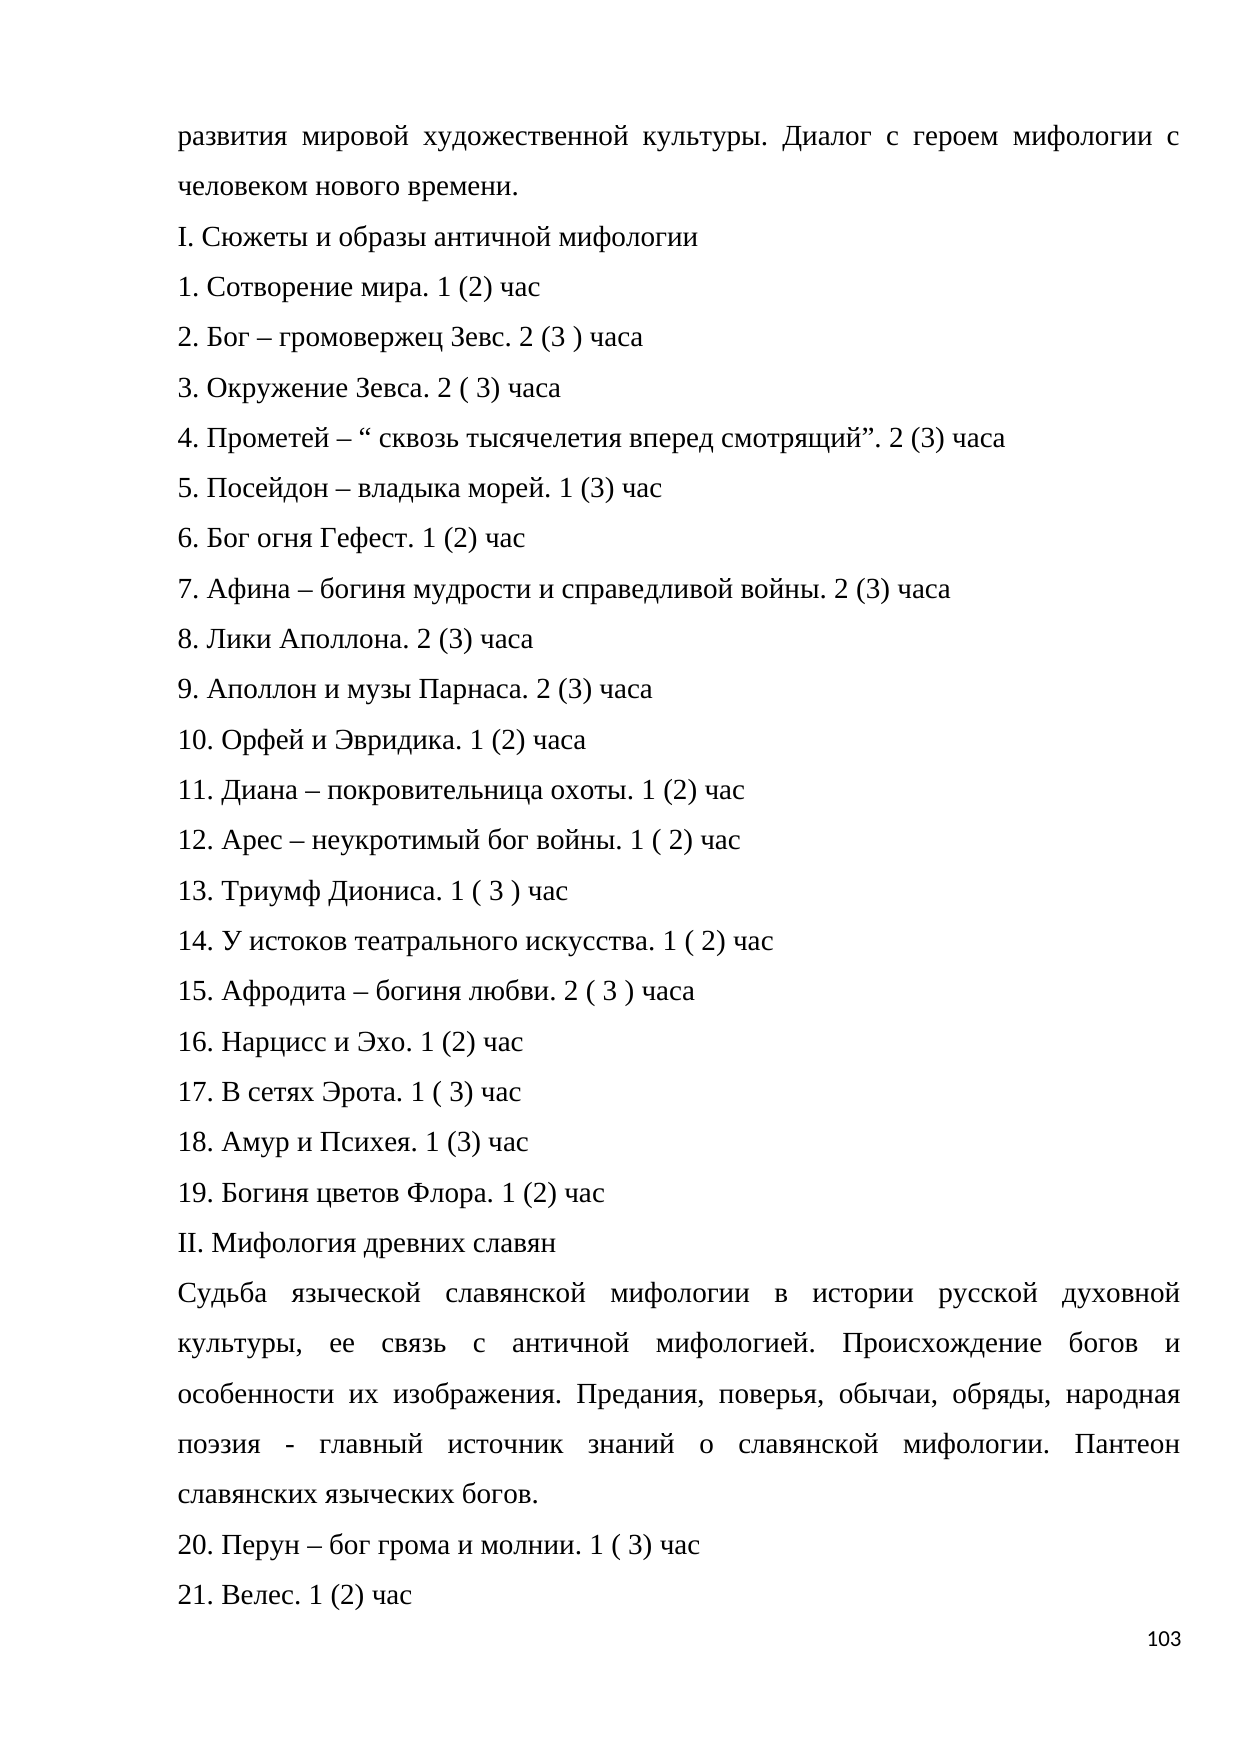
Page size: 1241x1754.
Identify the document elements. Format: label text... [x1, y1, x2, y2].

text 15. Афродита – богиня любви. 2 ( 3 ) часа [177, 973, 1181, 1007]
text 6. Бог огня Гефест. 1 (2) час [177, 521, 1181, 554]
text 13. Триумф Диониса. 1 ( 3 ) час [177, 873, 1181, 906]
text 10. Орфей и Эвридика. 1 (2) часа [177, 722, 1181, 755]
text 5. Посейдон – владыка морей. 1 (3) час [177, 470, 1181, 504]
text 11. Диана – покровительница охоты. 1 (2) час [177, 772, 1181, 806]
text 4. Прометей – “ сквозь тысячелетия вперед смотрящий”. 2 (3) часа [177, 420, 1181, 453]
text 1. Сотворение мира. 1 (2) час [177, 269, 1181, 303]
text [177, 118, 1181, 202]
text 21. Велес. 1 (2) час [177, 1577, 1181, 1611]
text 18. Амур и Психея. 1 (3) час [177, 1124, 1181, 1158]
text 9. Аполлон и музы Парнаса. 2 (3) часа [177, 672, 1181, 705]
text 20. Перун – бог грома и молнии. 1 ( 3) час [177, 1527, 1181, 1560]
text 3. Окружение Зевса. 2 ( 3) часа [177, 370, 1181, 403]
text 12. Арес – неукротимый бог войны. 1 ( 2) час [177, 822, 1181, 856]
text 17. В сетях Эрота. 1 ( 3) час [177, 1074, 1181, 1108]
text 8. Лики Аполлона. 2 (3) часа [177, 621, 1181, 655]
text I. Сюжеты и образы античной мифологии [177, 219, 1181, 252]
text 2. Бог – громовержец Зевс. 2 (3 ) часа [177, 319, 1181, 353]
text 19. Богиня цветов Флора. 1 (2) час [177, 1175, 1181, 1208]
text Судьба языческой славянской мифологии в истории русской духовной культуры, ее связь с античной мифологией. Происхождение богов и особенности их изображения. Предания, поверья, обычаи, обряды, народная поэзия - главный источник знаний о славянской мифологии. Пантеон славянских языческих богов. [177, 1275, 1181, 1510]
text 14. У истоков театрального искусства. 1 ( 2) час [177, 923, 1181, 957]
text II. Мифология древних славян [177, 1225, 1181, 1258]
text 16. Нарцисс и Эхо. 1 (2) час [177, 1024, 1181, 1057]
text 7. Афина – богиня мудрости и справедливой войны. 2 (3) часа [177, 571, 1181, 604]
